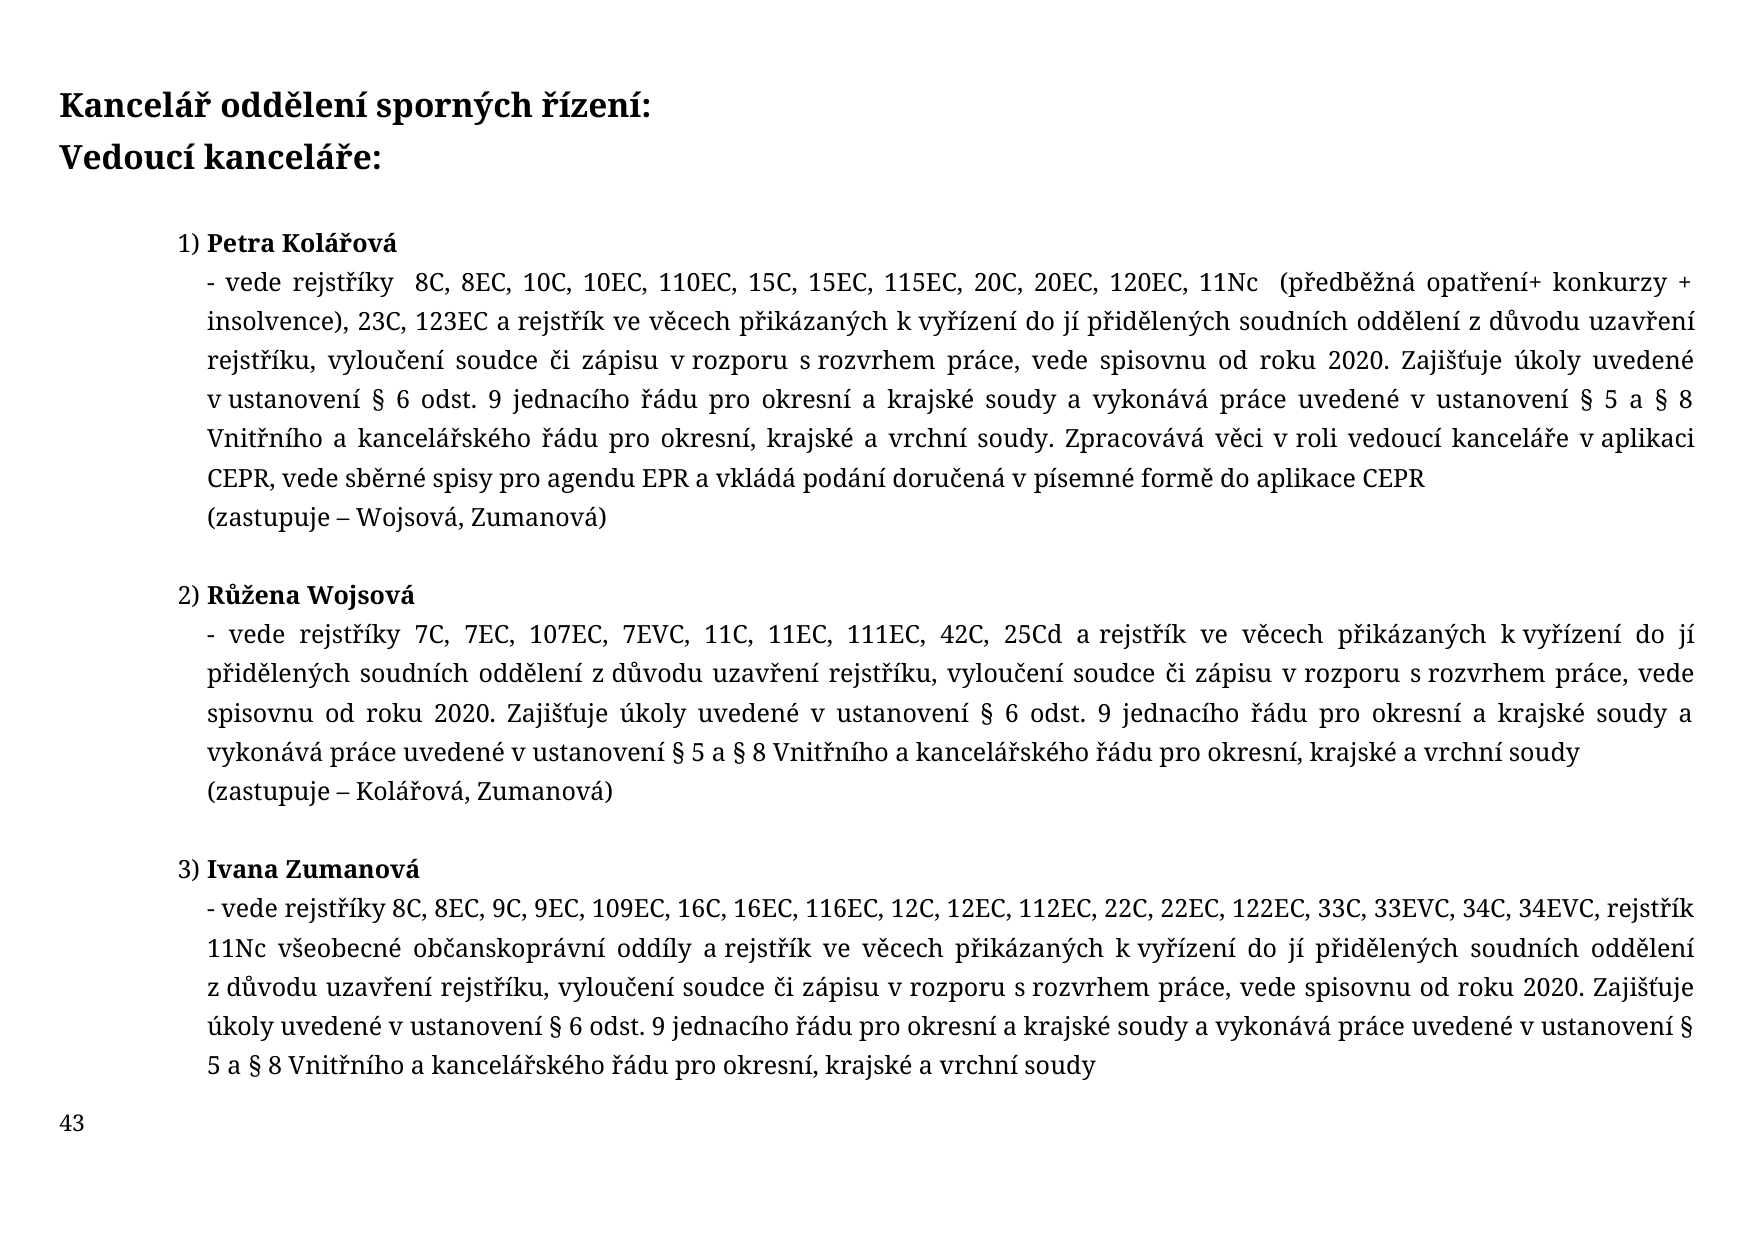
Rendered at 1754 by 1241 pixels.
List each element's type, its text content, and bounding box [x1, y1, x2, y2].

text 1) Petra Kolářová [177, 225, 1695, 259]
text - vede rejstříky 7C, 7EC, 107EC, 7EVC, 11C, 11EC, 111EC, 42C, 25Cd a rejstřík ve věcech přikázaných k vyřízení do jí přidělených soudních oddělení z důvodu uzavření rejstříku, vyloučení soudce či zápisu v rozporu s rozvrhem práce, vede spisovnu od roku 2020. Zajišťuje úkoly uvedené v ustanovení § 6 odst. 9 jednacího řádu pro okresní a krajské soudy a vykonává práce uvedené v ustanovení § 5 a § 8 Vnitřního a kancelářského řádu pro okresní, krajské a vrchní soudy [207, 617, 1695, 768]
text (zastupuje – Kolářová, Zumanová) [133, 774, 1695, 808]
text - vede rejstříky 8C, 8EC, 10C, 10EC, 110EC, 15C, 15EC, 115EC, 20C, 20EC, 120EC, 11Nc (předběžná opatření+ konkurzy + insolvence), 23C, 123EC a rejstřík ve věcech přikázaných k vyřízení do jí přidělených soudních oddělení z důvodu uzavření rejstříku, vyloučení soudce či zápisu v rozporu s rozvrhem práce, vede spisovnu od roku 2020. Zajišťuje úkoly uvedené v ustanovení § 6 odst. 9 jednacího řádu pro okresní a krajské soudy a vykonává práce uvedené v ustanovení § 5 a § 8 Vnitřního a kancelářského řádu pro okresní, krajské a vrchní soudy. Zpracovává věci v roli vedoucí kanceláře v aplikaci CEPR, vede sběrné spisy pro agendu EPR a vkládá podání doručená v písemné formě do aplikace CEPR [207, 264, 1695, 494]
text Kancelář oddělení sporných řízení: [59, 82, 1695, 127]
text Vedoucí kanceláře: [59, 134, 1695, 179]
text - vede rejstříky 8C, 8EC, 9C, 9EC, 109EC, 16C, 16EC, 116EC, 12C, 12EC, 112EC, 22C, 22EC, 122EC, 33C, 33EVC, 34C, 34EVC, rejstřík 11Nc všeobecné občanskoprávní oddíly a rejstřík ve věcech přikázaných k vyřízení do jí přidělených soudních oddělení z důvodu uzavření rejstříku, vyloučení soudce či zápisu v rozporu s rozvrhem práce, vede spisovnu od roku 2020. Zajišťuje úkoly uvedené v ustanovení § 6 odst. 9 jednacího řádu pro okresní a krajské soudy a vykonává práce uvedené v ustanovení § 5 a § 8 Vnitřního a kancelářského řádu pro okresní, krajské a vrchní soudy [207, 891, 1695, 1082]
text (zastupuje – Wojsová, Zumanová) [207, 499, 1695, 533]
text 2) Růžena Wojsová [177, 578, 1695, 612]
text 3) Ivana Zumanová [177, 852, 1695, 886]
